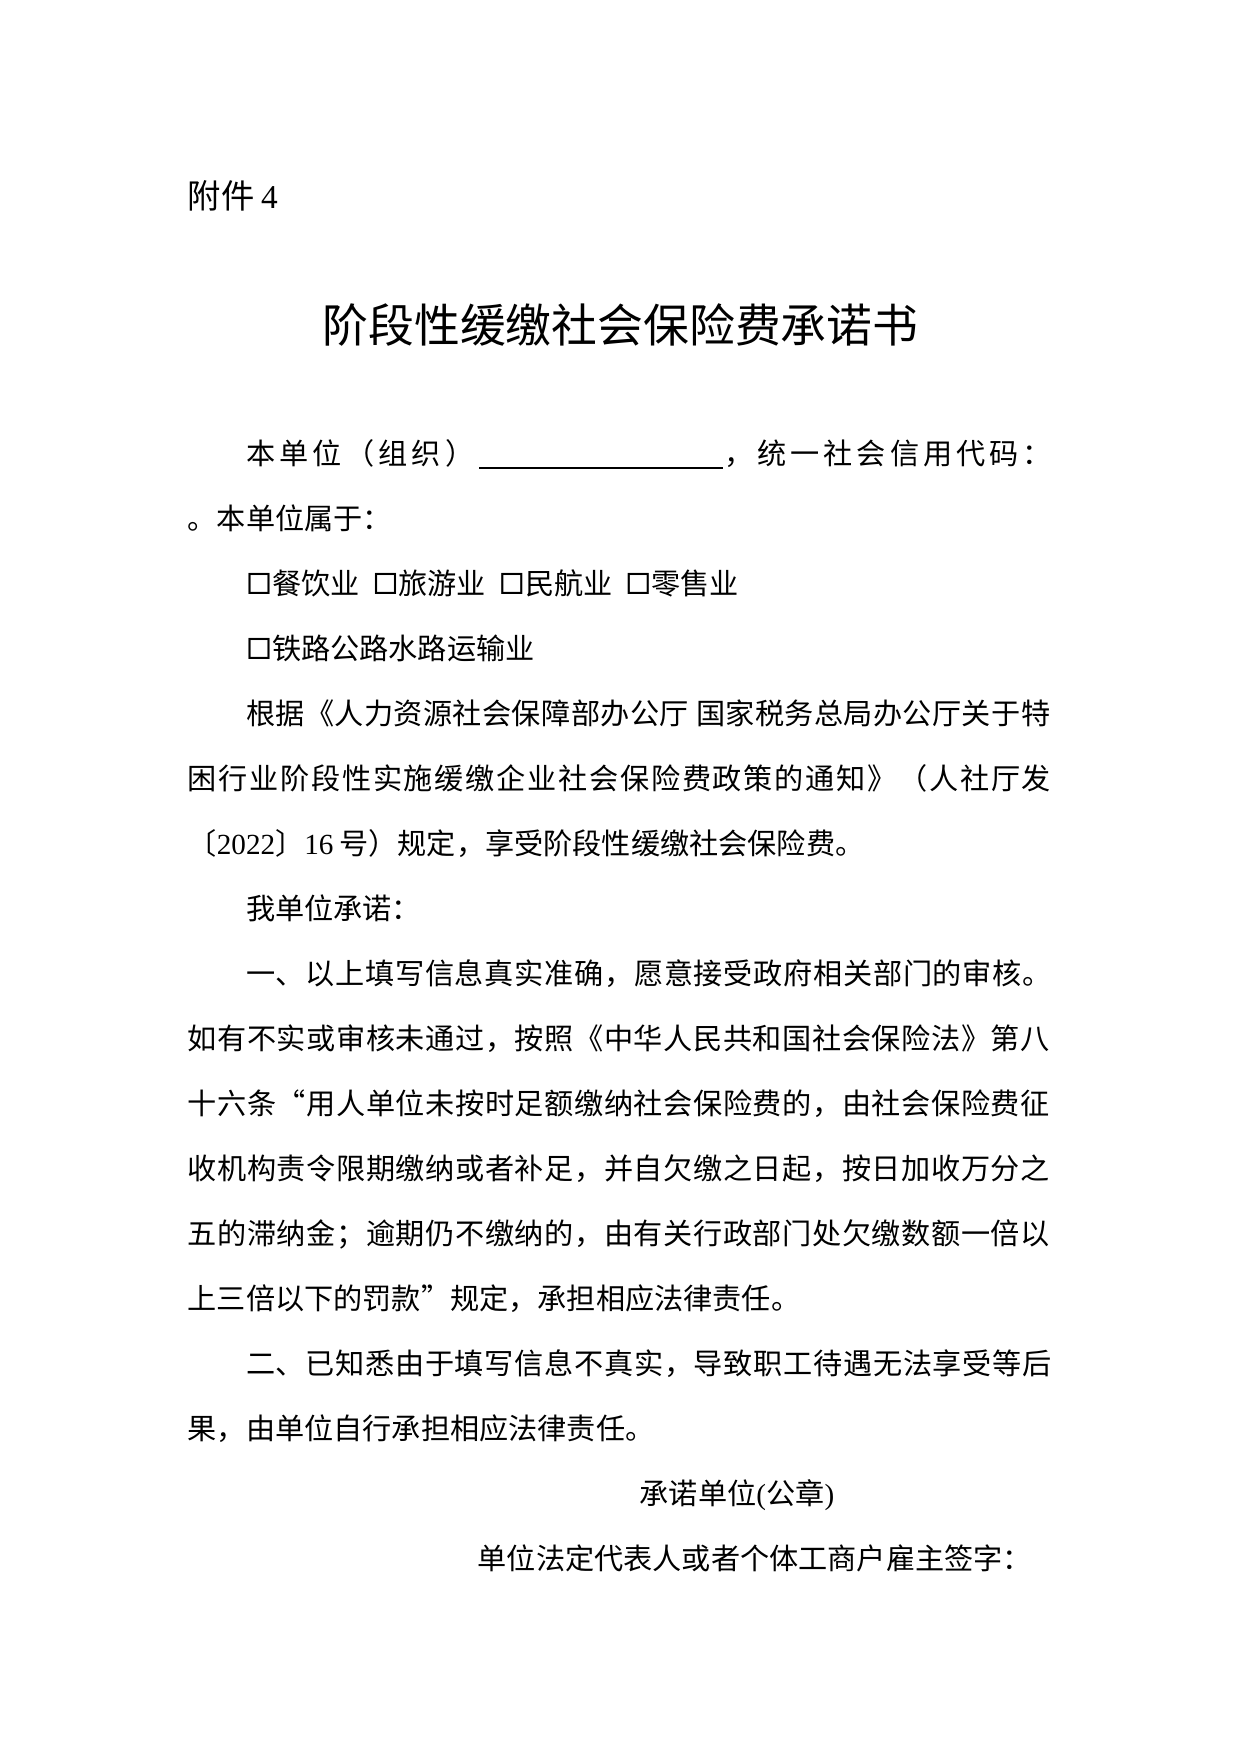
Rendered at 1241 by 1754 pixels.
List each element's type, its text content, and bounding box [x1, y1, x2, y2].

text 承诺单位(公章) [187, 1459, 1053, 1524]
text 单位法定代表人或者个体工商户雇主签字： [477, 1524, 1053, 1589]
text 二、已知悉由于填写信息不真实，导致职工待遇无法享受等后果，由单位自行承担相应法律责任。 [187, 1329, 1053, 1459]
text 餐饮业 旅游业 民航业 零售业 [187, 549, 1053, 614]
text 铁路公路水路运输业 [187, 614, 1053, 679]
text 根据《人力资源社会保障部办公厅 国家税务总局办公厅关于特困行业阶段性实施缓缴企业社会保险费政策的通知》（人社厅发〔2022〕16号）规定，享受阶段性缓缴社会保险费。 [187, 679, 1053, 874]
text 我单位承诺： [187, 874, 1053, 939]
text 一、以上填写信息真实准确，愿意接受政府相关部门的审核。如有不实或审核未通过，按照《中华人民共和国社会保险法》第八十六条“用人单位未按时足额缴纳社会保险费的，由社会保险费征收机构责令限期缴纳或者补足，并自欠缴之日起，按日加收万分之五的滞纳金；逾期仍不缴纳的，由有关行政部门处欠缴数额一倍以上三倍以下的罚款”规定，承担相应法律责任。 [187, 939, 1053, 1329]
text 附件4 [187, 162, 1053, 227]
text 本单位（组织） ，统一社会信用代码： 。本单位属于： [187, 419, 1053, 549]
text 阶段性缓缴社会保险费承诺书 [187, 292, 1053, 354]
